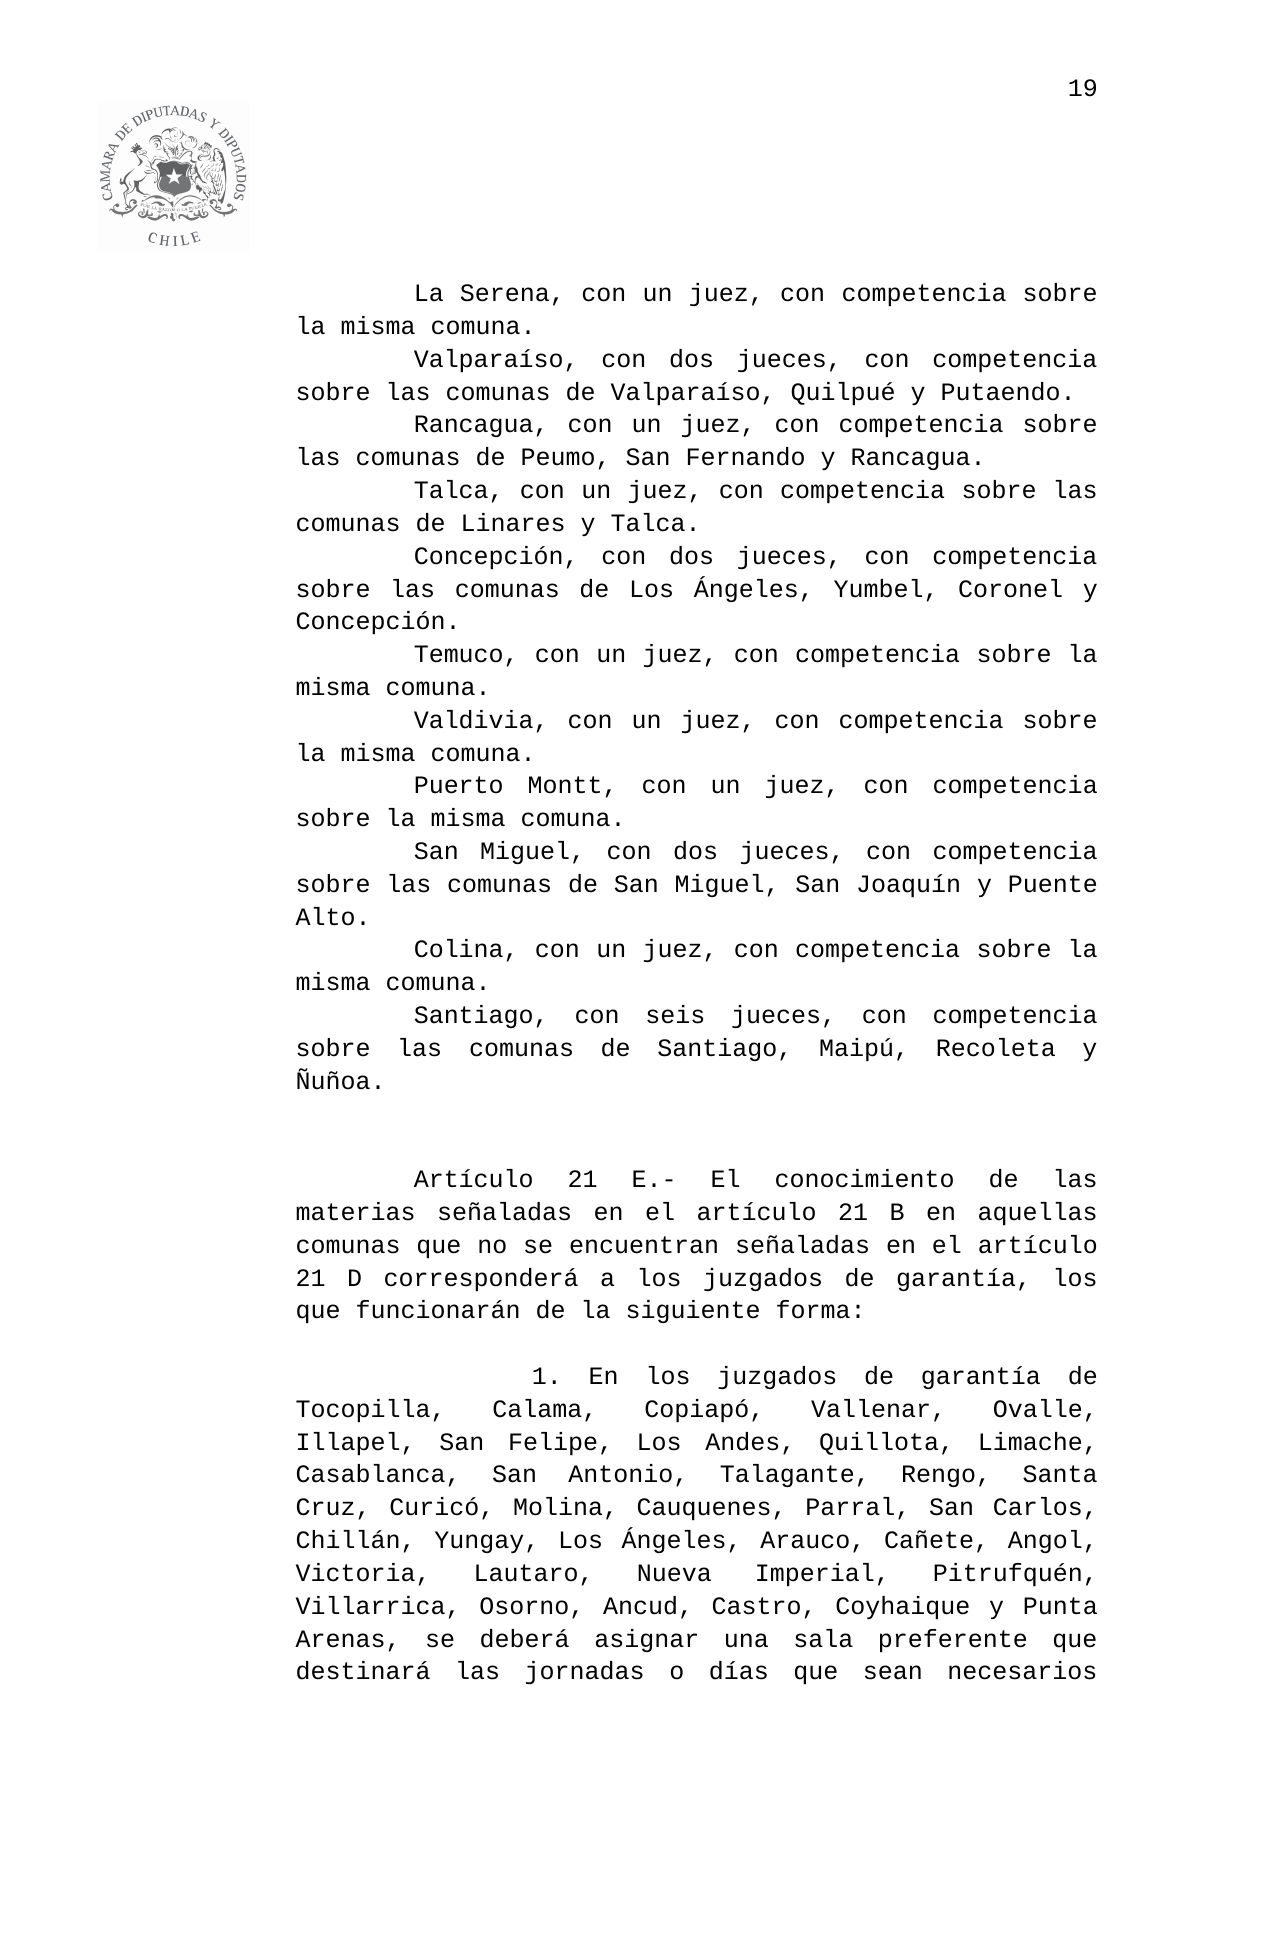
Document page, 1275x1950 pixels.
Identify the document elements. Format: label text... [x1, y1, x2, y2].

text Puerto Montt, con un juez, con competencia sobre la misma comuna. [295, 773, 1098, 834]
text Artículo 21 E.- El conocimiento de las materias señaladas en el artículo 21 B en aquellas comunas que no se encuentran señaladas en el artículo 21 D corresponderá a los juzgados de garantía, los que funcionarán de la siguiente forma: [295, 1167, 1098, 1326]
text Rancagua, con un juez, con competencia sobre las comunas de Peumo, San Fernando y Rancagua. [295, 412, 1098, 473]
text La Serena, con un juez, con competencia sobre la misma comuna. [295, 281, 1098, 342]
text Concepción, con dos jueces, con competencia sobre las comunas de Los Ángeles, Yumbel, Coronel y Concepción. [295, 543, 1098, 637]
text Santiago, con seis jueces, con competencia sobre las comunas de Santiago, Maipú, Recoleta y Ñuñoa. [295, 1002, 1098, 1097]
text San Miguel, con dos jueces, con competencia sobre las comunas de San Miguel, San Joaquín y Puente Alto. [295, 838, 1098, 933]
text Temuco, con un juez, con competencia sobre la misma comuna. [295, 642, 1098, 703]
text Valparaíso, con dos jueces, con competencia sobre las comunas de Valparaíso, Quilpué y Putaendo. [295, 346, 1098, 408]
text Colina, con un juez, con competencia sobre la misma comuna. [295, 937, 1098, 998]
text Talca, con un juez, con competencia sobre las comunas de Linares y Talca. [295, 477, 1098, 539]
picture [97, 101, 249, 252]
text Valdivia, con un juez, con competencia sobre la misma comuna. [295, 707, 1098, 768]
